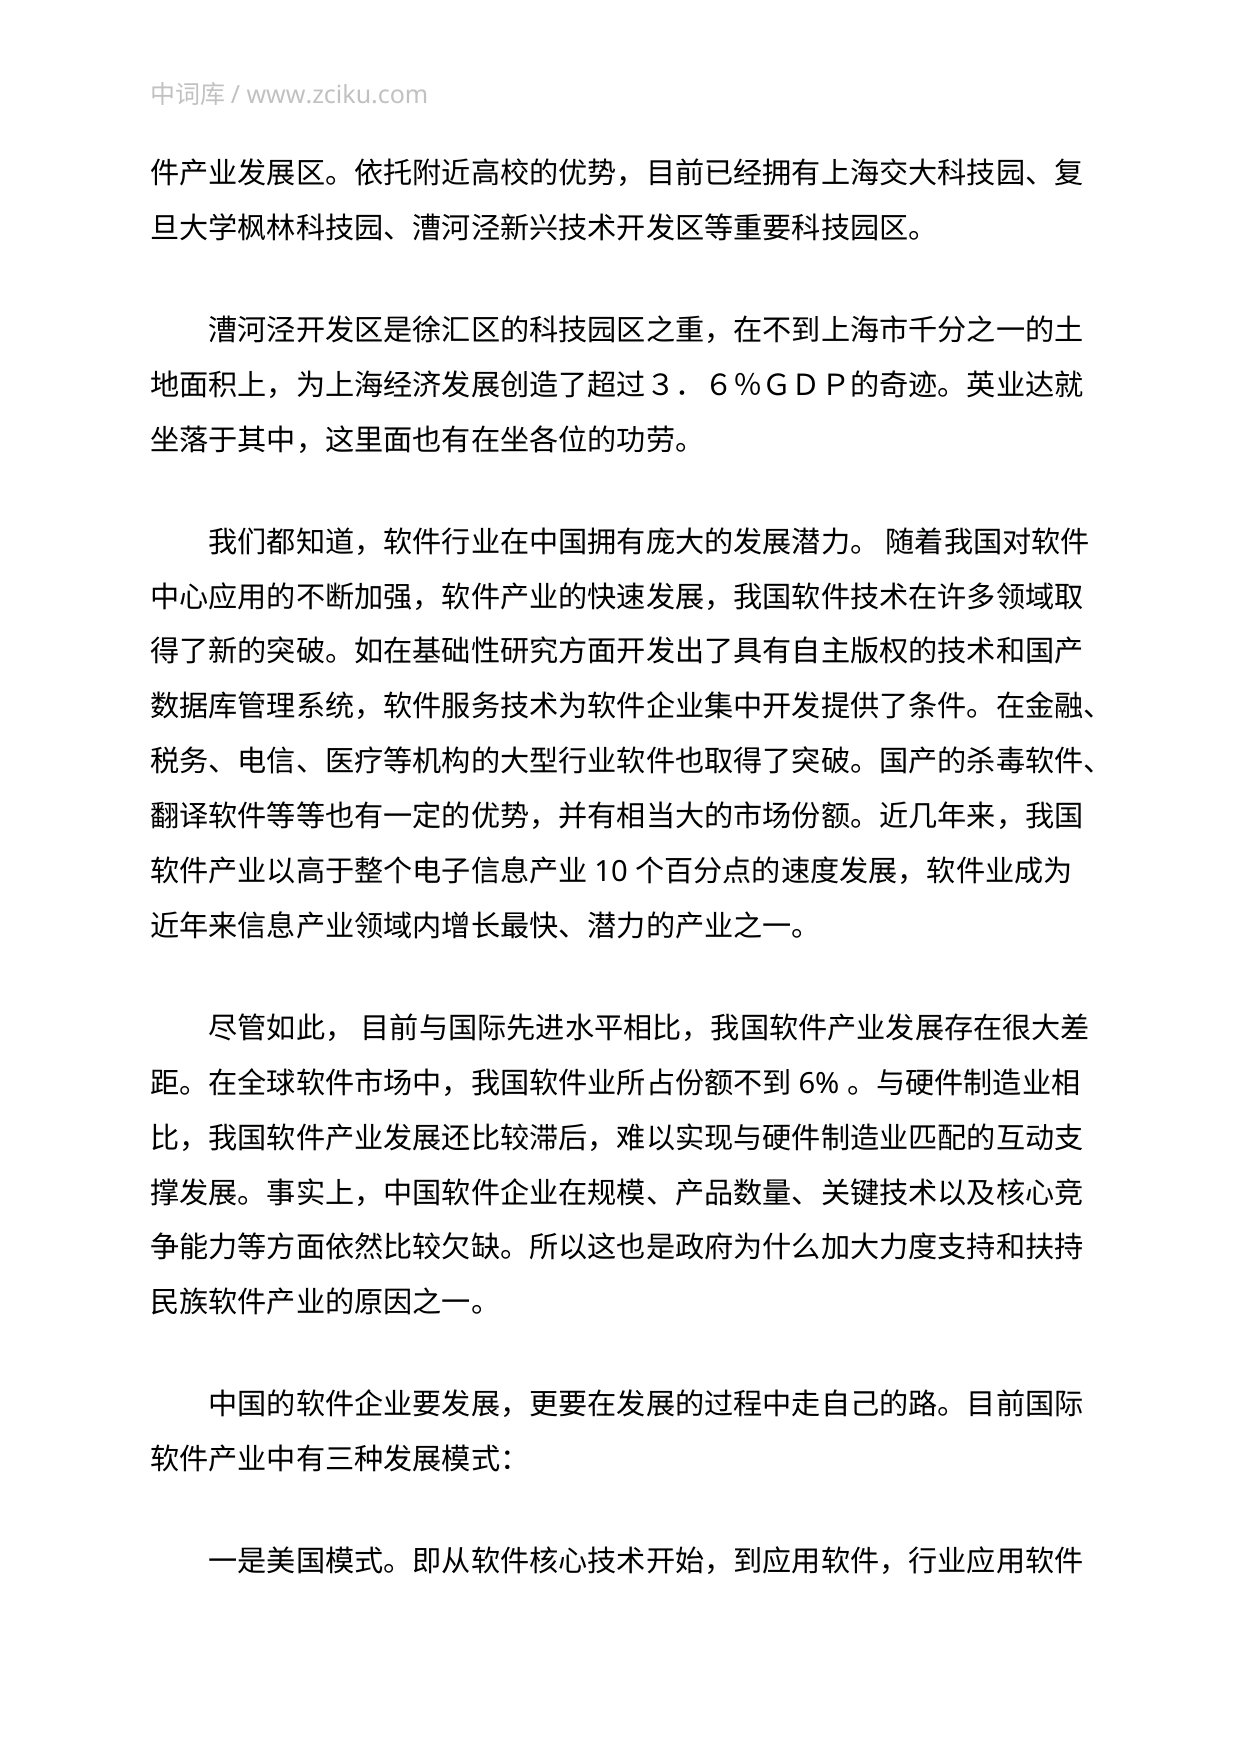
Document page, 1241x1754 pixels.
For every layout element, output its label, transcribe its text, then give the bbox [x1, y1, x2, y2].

text 中国的软件企业要发展，更要在发展的过程中走自己的路。目前国际软件产业中有三种发展模式： [150, 1381, 1090, 1478]
text 我们都知道，软件行业在中国拥有庞大的发展潜力。 随着我国对软件中心应用的不断加强，软件产业的快速发展，我国软件技术在许多领域取得了新的突破。如在基础性研究方面开发出了具有自主版权的技术和国产数据库管理系统，软件服务技术为软件企业集中开发提供了条件。在金融、税务、电信、医疗等机构的大型行业软件也取得了突破。国产的杀毒软件、翻译软件等等也有一定的优势，并有相当大的市场份额。近几年来，我国软件产业以高于整个电子信息产业 10 个百分点的速度发展，软件业成为近年来信息产业领域内增长最快、潜力的产业之一。 [150, 518, 1090, 945]
text 尽管如此， 目前与国际先进水平相比，我国软件产业发展存在很大差距。在全球软件市场中，我国软件业所占份额不到 6% 。与硬件制造业相比，我国软件产业发展还比较滞后，难以实现与硬件制造业匹配的互动支撑发展。事实上，中国软件企业在规模、产品数量、关键技术以及核心竞争能力等方面依然比较欠缺。所以这也是政府为什么加大力度支持和扶持民族软件产业的原因之一。 [150, 1004, 1090, 1321]
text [150, 1537, 1090, 1580]
text 漕河泾开发区是徐汇区的科技园区之重，在不到上海市千分之一的土地面积上，为上海经济发展创造了超过３．６％ＧＤＰ的奇迹。英业达就坐落于其中，这里面也有在坐各位的功劳。 [150, 307, 1090, 459]
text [150, 150, 1090, 247]
